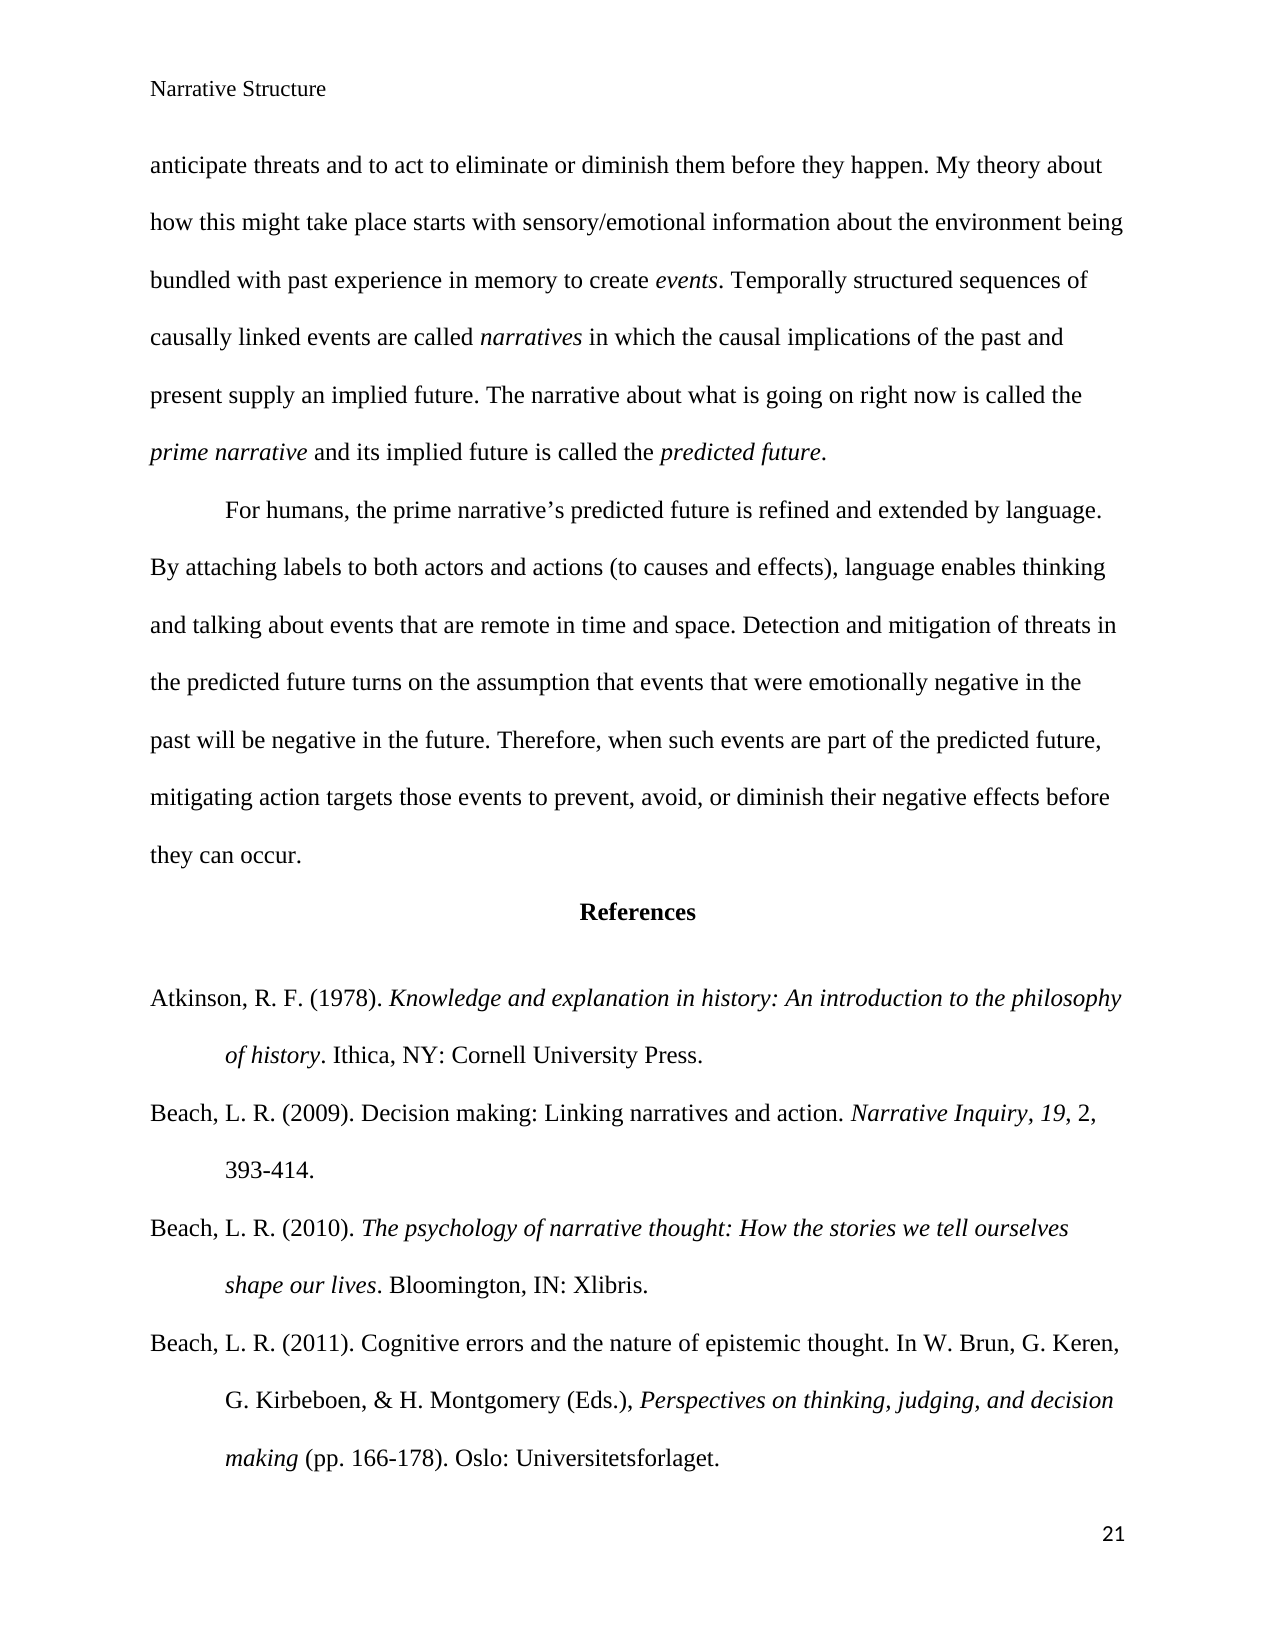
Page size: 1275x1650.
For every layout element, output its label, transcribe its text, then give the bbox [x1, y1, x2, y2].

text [150, 150, 1125, 466]
text Beach, L. R. (2010). The psychology of narrative thought: How the stories we tell ourselves shape our lives. Bloomington, IN: Xlibris. [150, 1213, 1125, 1299]
text Atkinson, R. F. (1978). Knowledge and explanation in history: An introduction to the philosophy of history. Ithica, NY: Cornell University Press. [150, 983, 1125, 1069]
text Beach, L. R. (2011). Cognitive errors and the nature of epistemic thought. In W. Brun, G. Keren, G. Kirbeboen, & H. Montgomery (Eds.), Perspectives on thinking, judging, and decision making (pp. 166-178). Oslo: Universitetsforlaget. [150, 1328, 1125, 1471]
text References [150, 897, 1125, 926]
text Beach, L. R. (2009). Decision making: Linking narratives and action. Narrative Inquiry, 19, 2, 393-414. [150, 1098, 1125, 1184]
text For humans, the prime narrative’s predicted future is refined and extended by language. By attaching labels to both actors and actions (to causes and effects), language enables thinking and talking about events that are remote in time and space. Detection and mitigation of threats in the predicted future turns on the assumption that events that were emotionally negative in the past will be negative in the future. Therefore, when such events are part of the predicted future, mitigating action targets those events to prevent, avoid, or diminish their negative effects before they can occur. [150, 495, 1125, 869]
